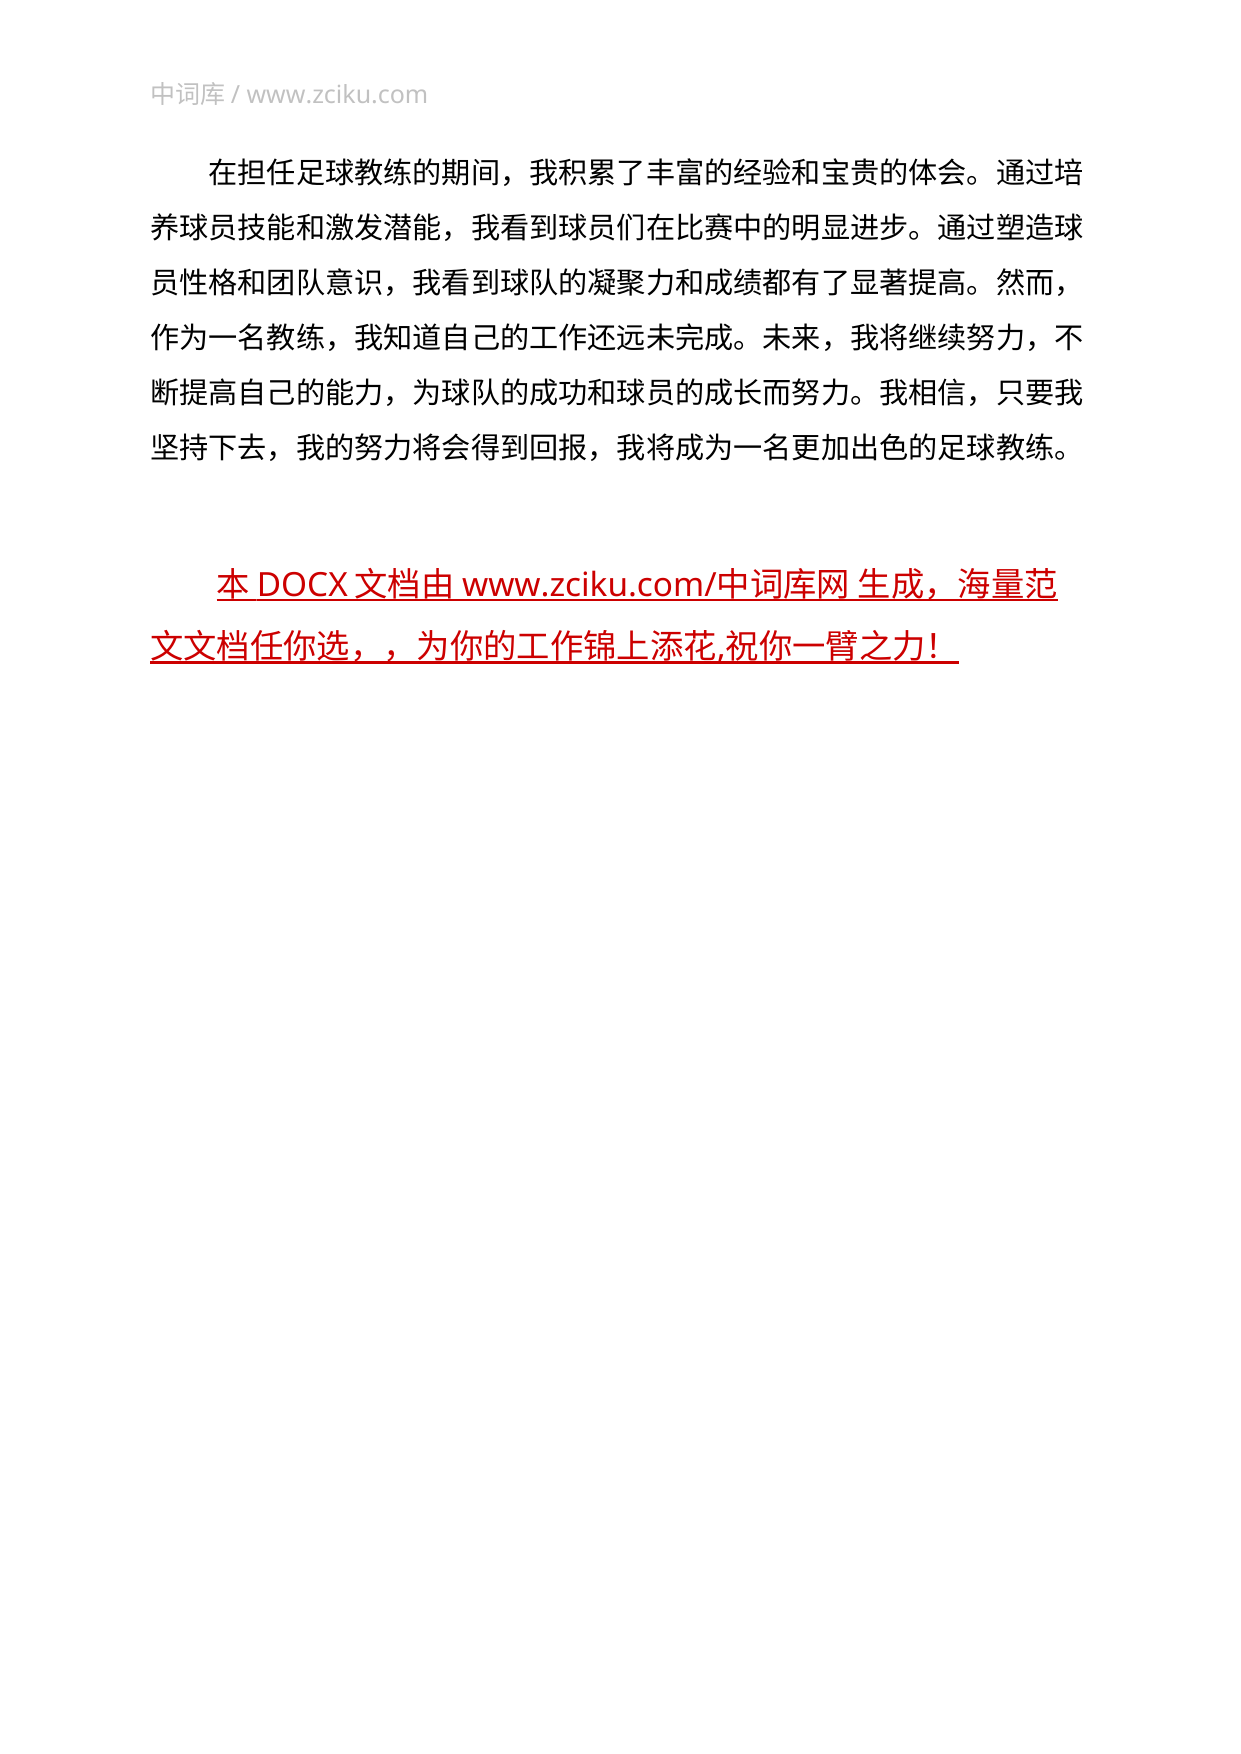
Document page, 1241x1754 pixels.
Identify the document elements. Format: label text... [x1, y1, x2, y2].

text 在担任足球教练的期间，我积累了丰富的经验和宝贵的体会。通过培养球员技能和激发潜能，我看到球员们在比赛中的明显进步。通过塑造球员性格和团队意识，我看到球队的凝聚力和成绩都有了显著提高。然而，作为一名教练，我知道自己的工作还远未完成。未来，我将继续努力，不断提高自己的能力，为球队的成功和球员的成长而努力。我相信，只要我坚持下去，我的努力将会得到回报，我将成为一名更加出色的足球教练。 [150, 150, 1090, 467]
text 本DOCX文档由 www.zciku.com/中词库网 生成，海量范文文档任你选，，为你的工作锦上添花,祝你一臂之力！ [150, 557, 1090, 669]
